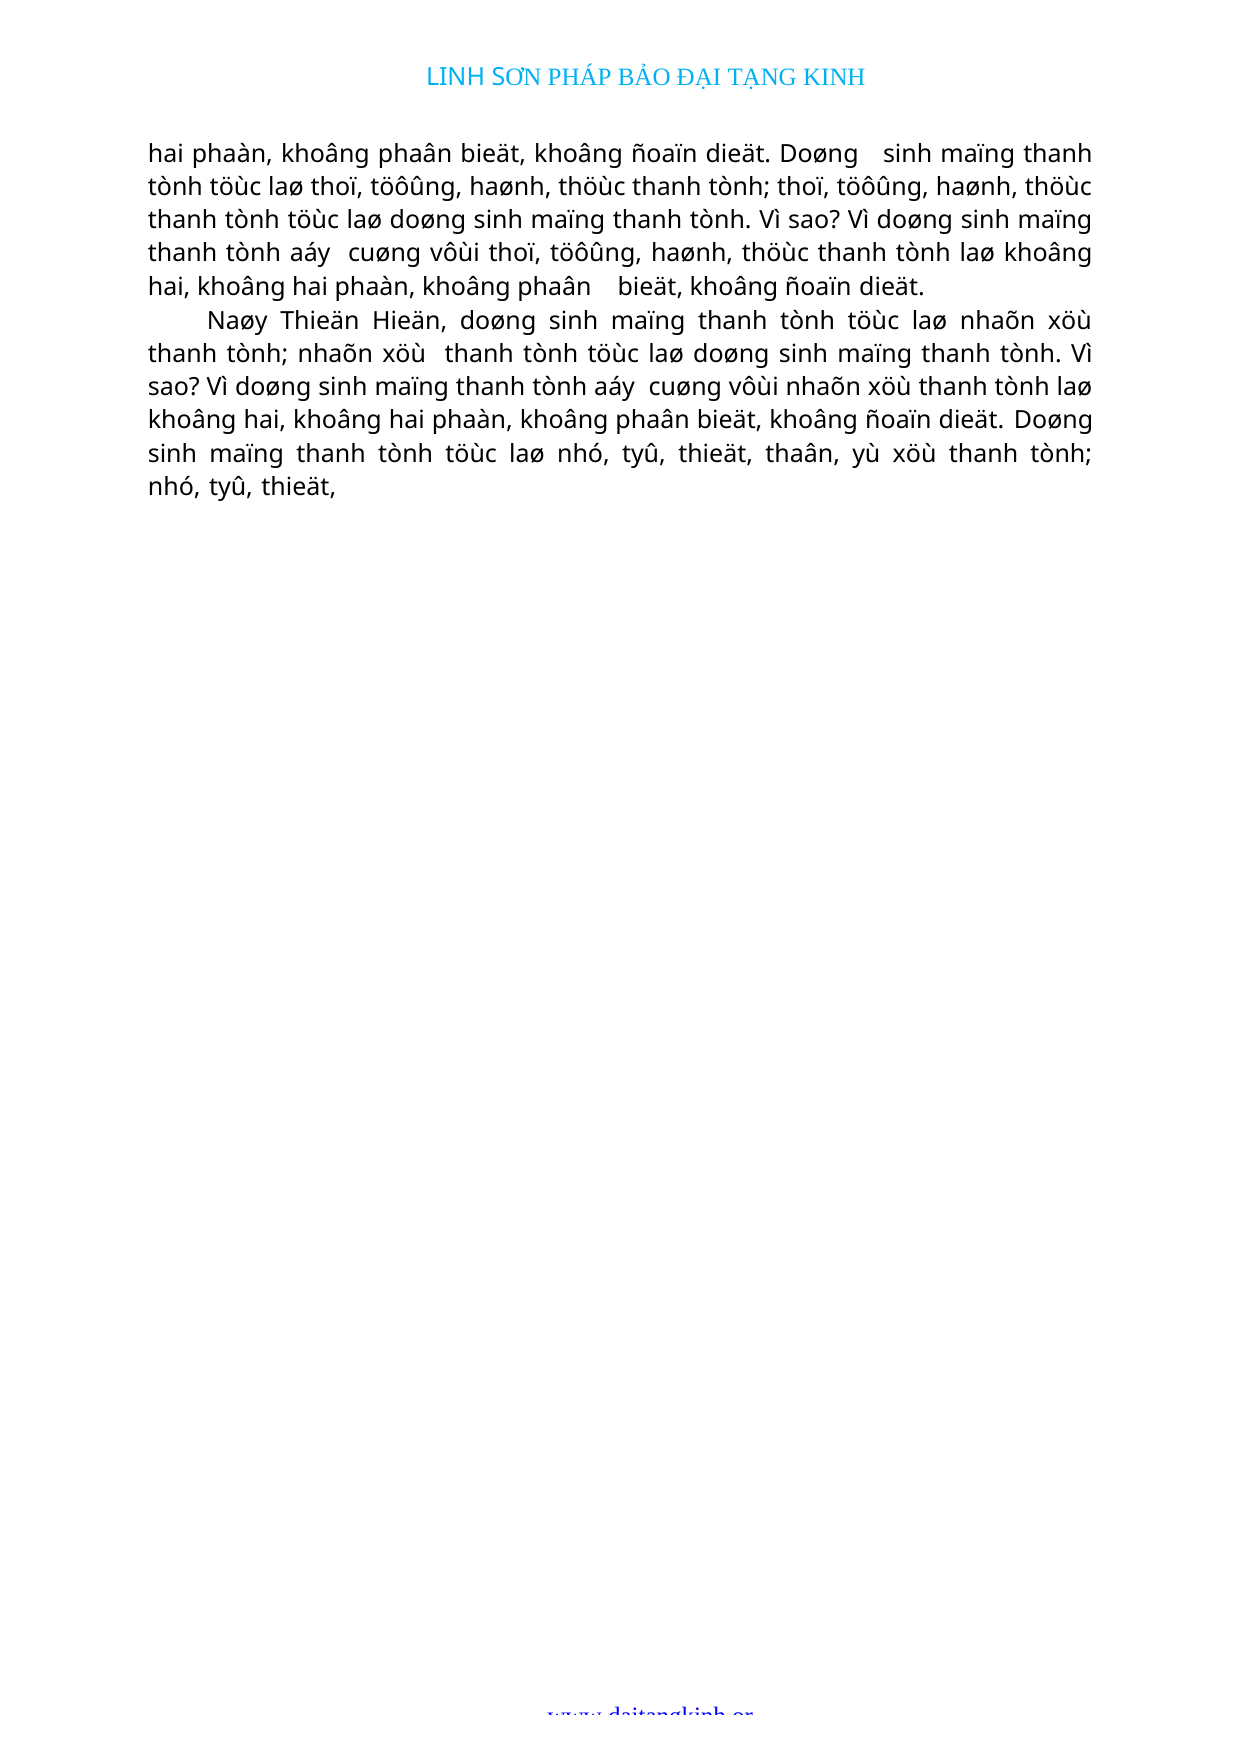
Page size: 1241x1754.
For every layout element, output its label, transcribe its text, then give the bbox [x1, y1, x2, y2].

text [148, 135, 1093, 302]
text Naøy Thieän Hieän, doøng sinh maïng thanh tònh töùc laø nhaõn xöù thanh tònh; nhaõn xöù thanh tònh töùc laø doøng sinh maïng thanh tònh. Vì sao? Vì doøng sinh maïng thanh tònh aáy cuøng vôùi nhaõn xöù thanh tònh laø khoâng hai, khoâng hai phaàn, khoâng phaân bieät, khoâng ñoaïn dieät. Doøng sinh maïng thanh tònh töùc laø nhó, tyû, thieät, thaân, yù xöù thanh tònh; nhó, tyû, thieät, [148, 302, 1093, 503]
